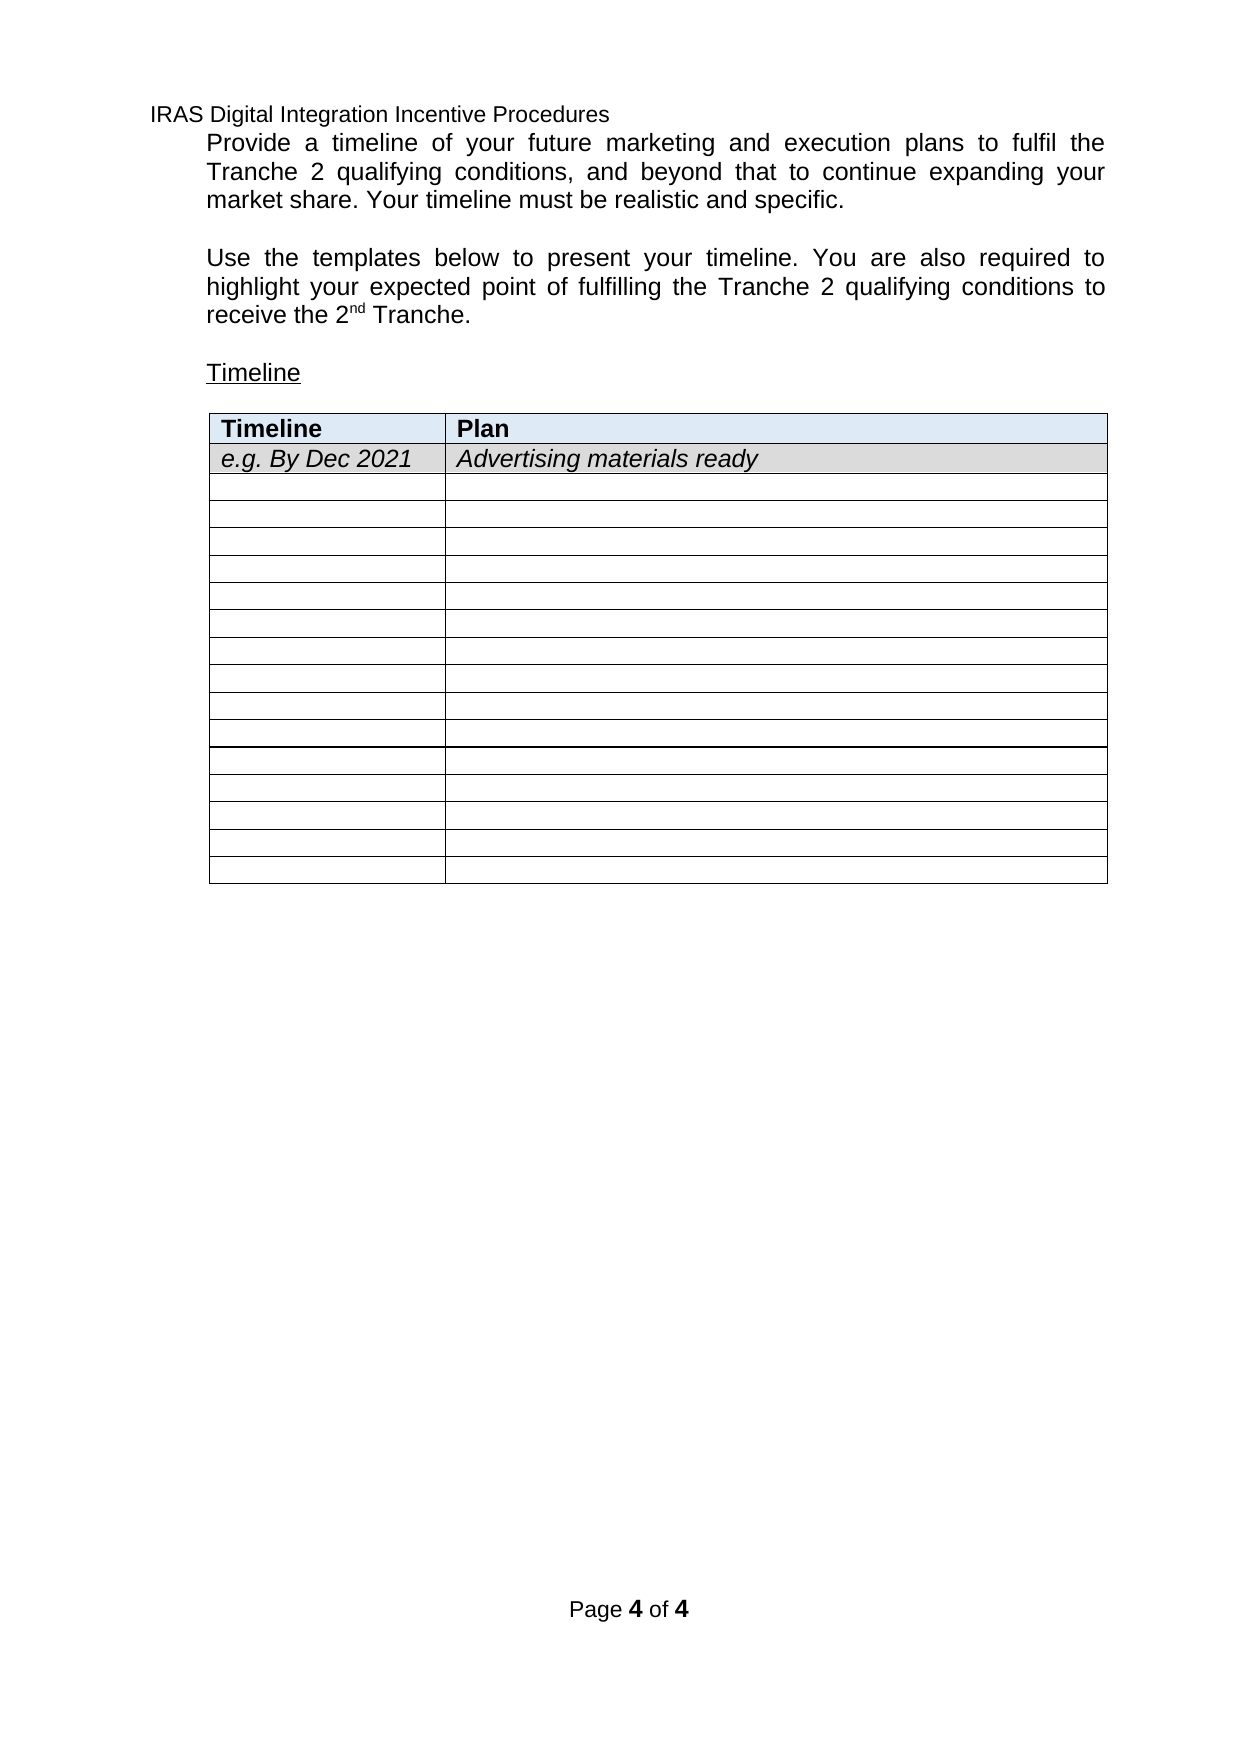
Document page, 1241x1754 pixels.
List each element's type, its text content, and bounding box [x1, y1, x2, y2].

table_cell [210, 610, 445, 637]
table_cell [446, 610, 1107, 637]
table_cell [210, 583, 445, 609]
table_cell [210, 556, 445, 582]
table_cell [446, 802, 1107, 828]
table_cell [446, 775, 1107, 801]
table_cell [446, 501, 1107, 527]
table_cell Advertising materials ready [446, 444, 1107, 472]
table_cell [446, 748, 1107, 774]
table_cell [446, 720, 1107, 746]
table_cell [210, 720, 445, 746]
table_cell [210, 857, 445, 883]
table_cell [210, 528, 445, 554]
table_cell [446, 830, 1107, 856]
table_cell [446, 693, 1107, 719]
text Provide a timeline of your future marketing and execution plans to fulfil the Tranche 2 qualifying conditions, and beyond that to continue expanding your market share. Your timeline must be realistic and specific. [206, 128, 1107, 214]
table_cell [446, 583, 1107, 609]
table_header Timeline [210, 414, 445, 443]
table_cell [210, 638, 445, 664]
table_cell [210, 474, 445, 500]
text Use the templates below to present your timeline. You are also required to highlight your expected point of fulfilling the Tranche 2 qualifying conditions to receive the 2nd Tranche. [206, 243, 1107, 329]
table_cell [210, 775, 445, 801]
table_cell [210, 802, 445, 828]
table_cell [210, 748, 445, 774]
table_cell [446, 556, 1107, 582]
table_cell [446, 638, 1107, 664]
table_cell e.g. By Dec 2021 [210, 444, 445, 472]
table_cell [210, 830, 445, 856]
text Timeline [206, 358, 1107, 386]
table_cell [210, 693, 445, 719]
table_cell [446, 474, 1107, 500]
table_cell [210, 665, 445, 692]
table_cell [446, 528, 1107, 554]
table_cell [446, 665, 1107, 692]
table_cell [446, 857, 1107, 883]
table_header Plan [446, 414, 1107, 443]
table_cell [210, 501, 445, 527]
